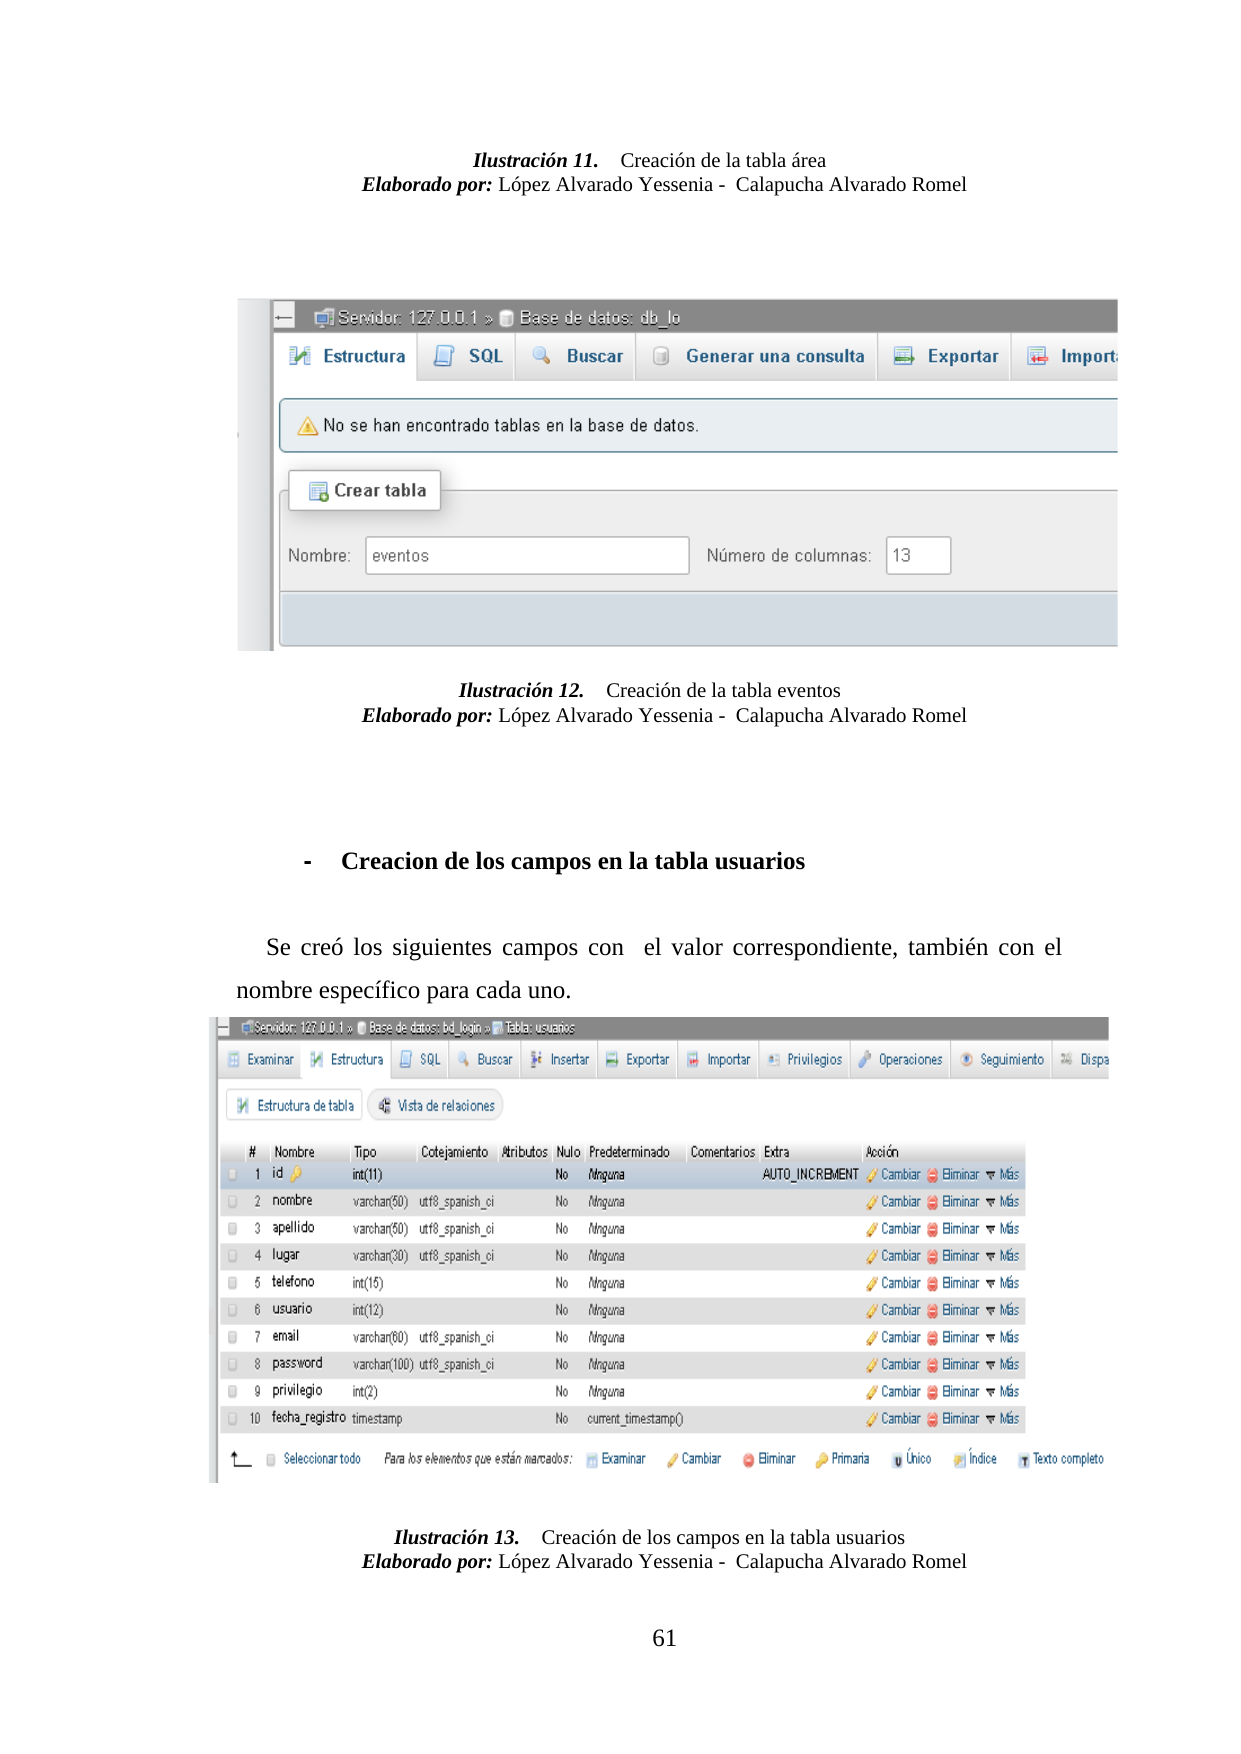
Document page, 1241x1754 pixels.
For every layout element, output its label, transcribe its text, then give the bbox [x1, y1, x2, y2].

picture [208, 1017, 1109, 1483]
text Creación de la tabla eventos [236, 650, 1063, 702]
text Se creó los siguientes campos con el valor correspondiente, también con el nombre específico para cada uno. [236, 932, 1063, 1004]
text Creación de los campos en la tabla usuarios [236, 1525, 1063, 1549]
text Creación de la tabla área [236, 148, 1063, 172]
text Elaborado por: López Alvarado Yessenia - Calapucha Alvarado Romel [236, 702, 1063, 727]
list Creacion de los campos en la tabla usuarios [303, 846, 1063, 875]
text Elaborado por: López Alvarado Yessenia - Calapucha Alvarado Romel [236, 1549, 1063, 1573]
text Elaborado por: López Alvarado Yessenia - Calapucha Alvarado Romel [236, 172, 1063, 196]
picture [236, 296, 1118, 650]
